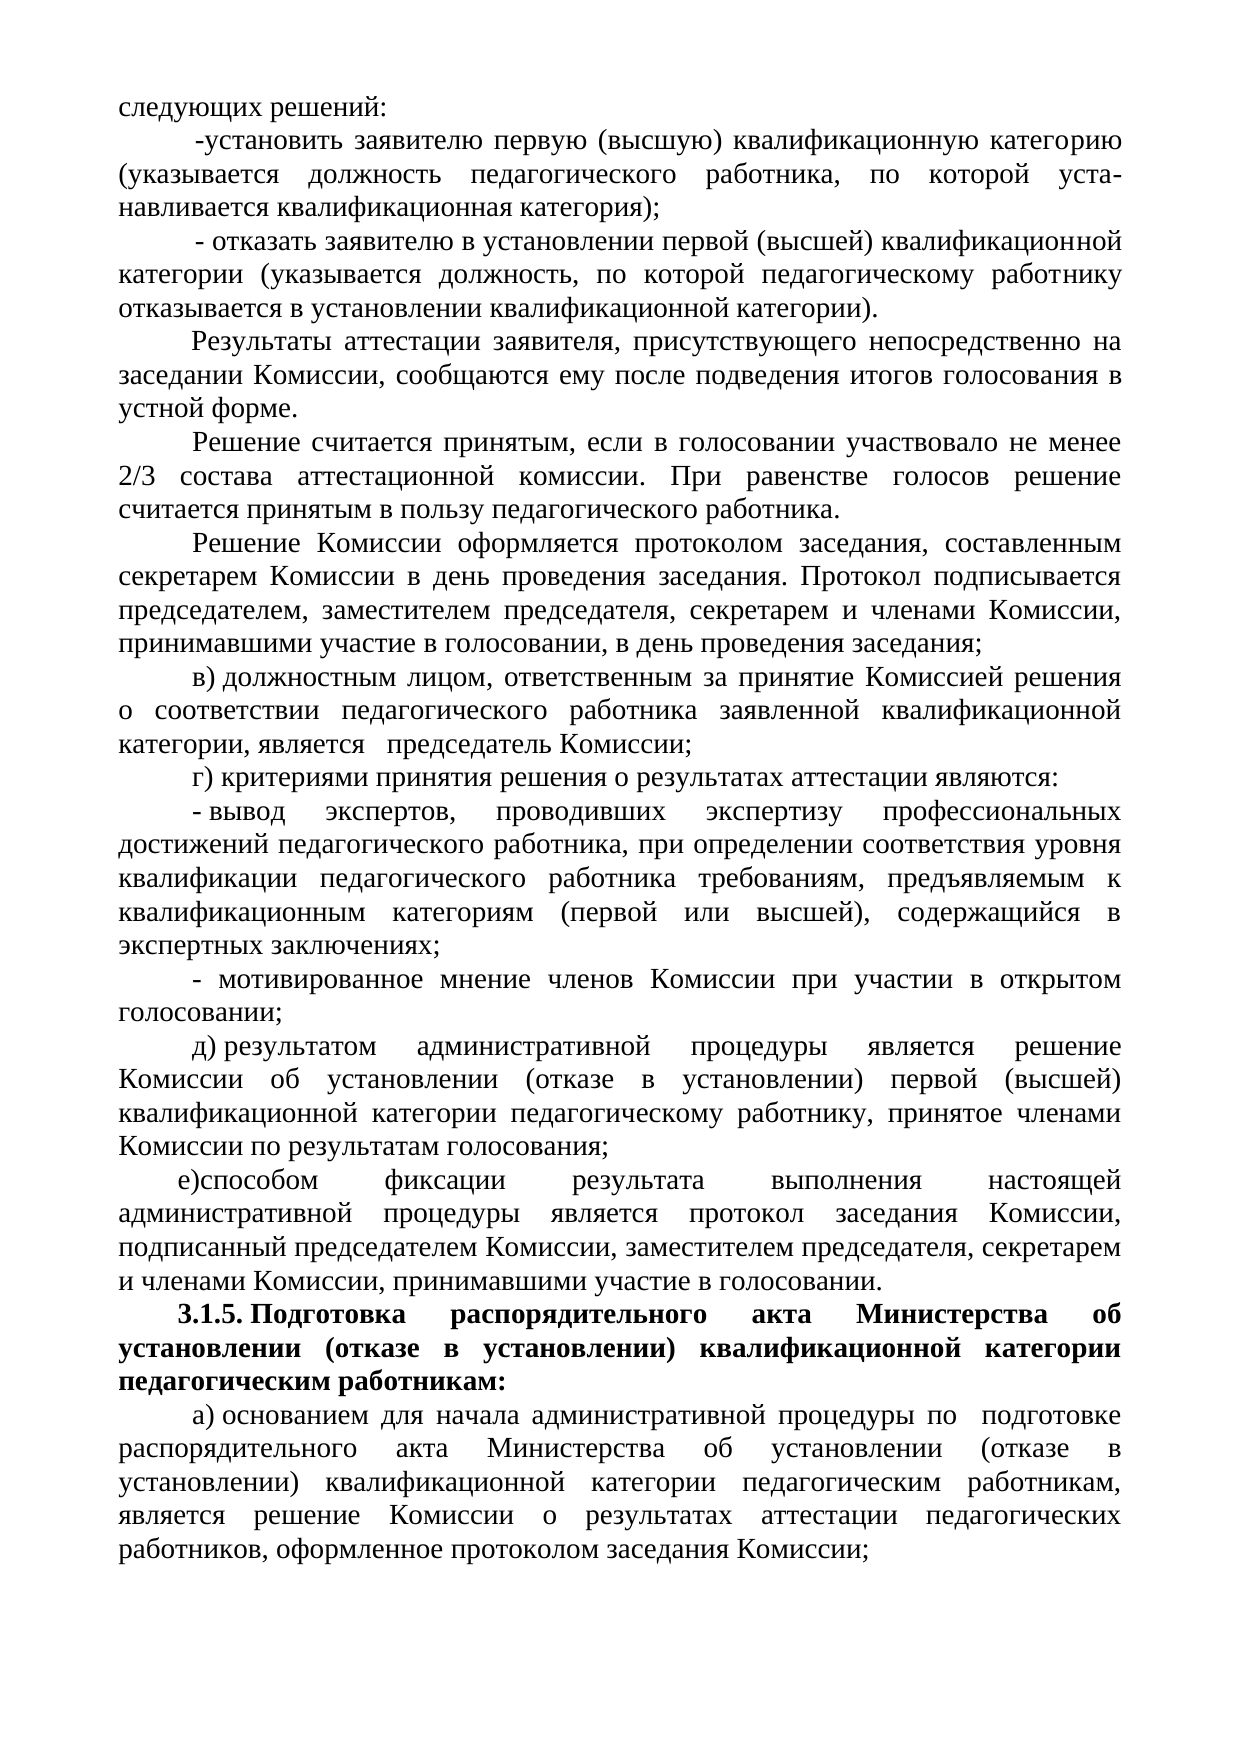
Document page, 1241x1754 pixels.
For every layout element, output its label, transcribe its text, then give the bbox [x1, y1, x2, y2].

text - мотивированное мнение членов Комиссии при участии в открытом голосовании; [118, 961, 1122, 1028]
text 3.1.5. Подготовка распорядительного акта Министерства об установлении (отказе в установлении) квалификационной категории педагогическим работникам: [118, 1296, 1122, 1397]
text г) критериями принятия решения о результатах аттестации являются: [118, 759, 1122, 793]
text -установить заявителю первую (высшую) квалификационную категорию (указывается должность педагогического работника, по которой устанавливается квалификационная категория); [118, 122, 1122, 223]
text е)способом фиксации результата выполнения настоящей административной процедуры является протокол заседания Комиссии, подписанный председателем Комиссии, заместителем председателя, секретарем и членами Комиссии, принимавшими участие в голосовании. [118, 1162, 1122, 1296]
text - отказать заявителю в установлении первой (высшей) квалификационной категории (указывается должность, по которой педагогическому работнику отказывается в установлении квалификационной категории). [118, 223, 1122, 323]
text д) результатом административной процедуры является решение Комиссии об установлении (отказе в установлении) первой (высшей) квалификационной категории педагогическому работнику, принятое членами Комиссии по результатам голосования; [118, 1028, 1122, 1162]
text в) должностным лицом, ответственным за принятие Комиссией решения о соответствии педагогического работника заявленной квалификационной категории, является председатель Комиссии; [118, 659, 1122, 759]
text - вывод экспертов, проводивших экспертизу профессиональных достижений педагогического работника, при определении соответствия уровня квалификации педагогического работника требованиям, предъявляемым к квалификационным категориям (первой или высшей), содержащийся в экспертных заключениях; [118, 793, 1122, 961]
text а) основанием для начала административной процедуры по подготовке распорядительного акта Министерства об установлении (отказе в установлении) квалификационной категории педагогическим работникам, является решение Комиссии о результатах аттестации педагогических работников, оформленное протоколом заседания Комиссии; [118, 1397, 1122, 1564]
text Решение считается принятым, если в голосовании участвовало не менее 2/3 состава аттестационной комиссии. При равенстве голосов решение считается принятым в пользу педагогического работника. [118, 424, 1122, 525]
text Результаты аттестации заявителя, присутствующего непосредственно на заседании Комиссии, сообщаются ему после подведения итогов голосования в устной форме. [118, 323, 1122, 424]
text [118, 89, 1122, 122]
text Решение Комиссии оформляется протоколом заседания, составленным секретарем Комиссии в день проведения заседания. Протокол подписывается председателем, заместителем председателя, секретарем и членами Комиссии, принимавшими участие в голосовании, в день проведения заседания; [118, 525, 1122, 659]
